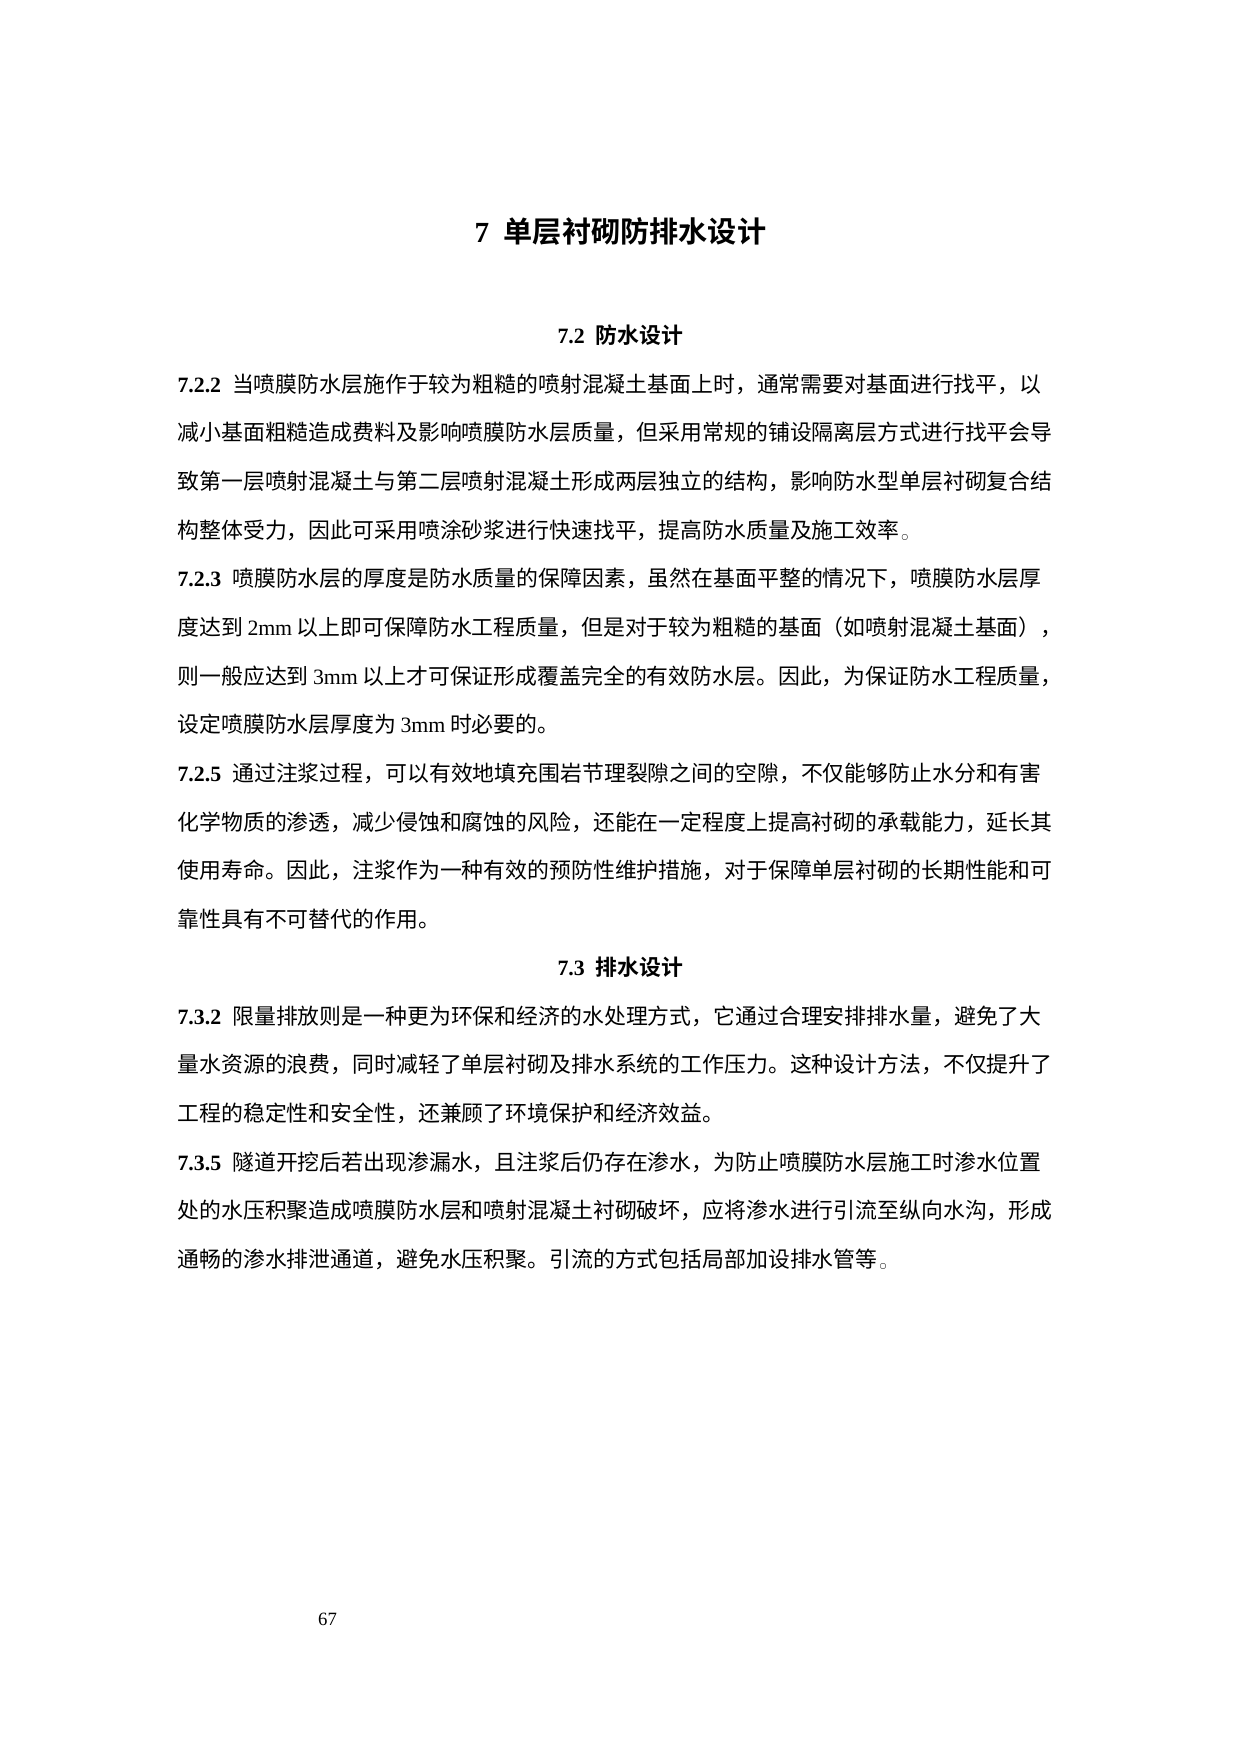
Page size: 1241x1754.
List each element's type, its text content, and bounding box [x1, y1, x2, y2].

text 7.3 排水设计 [177, 950, 1063, 982]
text 7.2.2 当喷膜防水层施作于较为粗糙的喷射混凝土基面上时，通常需要对基面进行找平，以减小基面粗糙造成费料及影响喷膜防水层质量，但采用常规的铺设隔离层方式进行找平会导致第一层喷射混凝土与第二层喷射混凝土形成两层独立的结构，影响防水型单层衬砌复合结构整体受力，因此可采用喷涂砂浆进行快速找平，提高防水质量及施工效率。 [177, 366, 1063, 545]
text 7.3.5 隧道开挖后若出现渗漏水，且注浆后仍存在渗水，为防止喷膜防水层施工时渗水位置处的水压积聚造成喷膜防水层和喷射混凝土衬砌破坏，应将渗水进行引流至纵向水沟，形成通畅的渗水排泄通道，避免水压积聚。引流的方式包括局部加设排水管等。 [177, 1144, 1063, 1274]
text 7.3.2 限量排放则是一种更为环保和经济的水处理方式，它通过合理安排排水量，避免了大量水资源的浪费，同时减轻了单层衬砌及排水系统的工作压力。这种设计方法，不仅提升了工程的稳定性和安全性，还兼顾了环境保护和经济效益。 [177, 998, 1063, 1128]
subtitle 7 单层衬砌防排水设计 [177, 197, 1063, 262]
text 7.2.5 通过注浆过程，可以有效地填充围岩节理裂隙之间的空隙，不仅能够防止水分和有害化学物质的渗透，减少侵蚀和腐蚀的风险，还能在一定程度上提高衬砌的承载能力，延长其使用寿命。因此，注浆作为一种有效的预防性维护措施，对于保障单层衬砌的长期性能和可靠性具有不可替代的作用。 [177, 755, 1063, 934]
text 7.2 防水设计 [177, 318, 1063, 350]
text 7.2.3 喷膜防水层的厚度是防水质量的保障因素，虽然在基面平整的情况下，喷膜防水层厚度达到2mm以上即可保障防水工程质量，但是对于较为粗糙的基面（如喷射混凝土基面），则一般应达到3mm以上才可保证形成覆盖完全的有效防水层。因此，为保证防水工程质量，设定喷膜防水层厚度为3mm时必要的。 [177, 561, 1063, 739]
